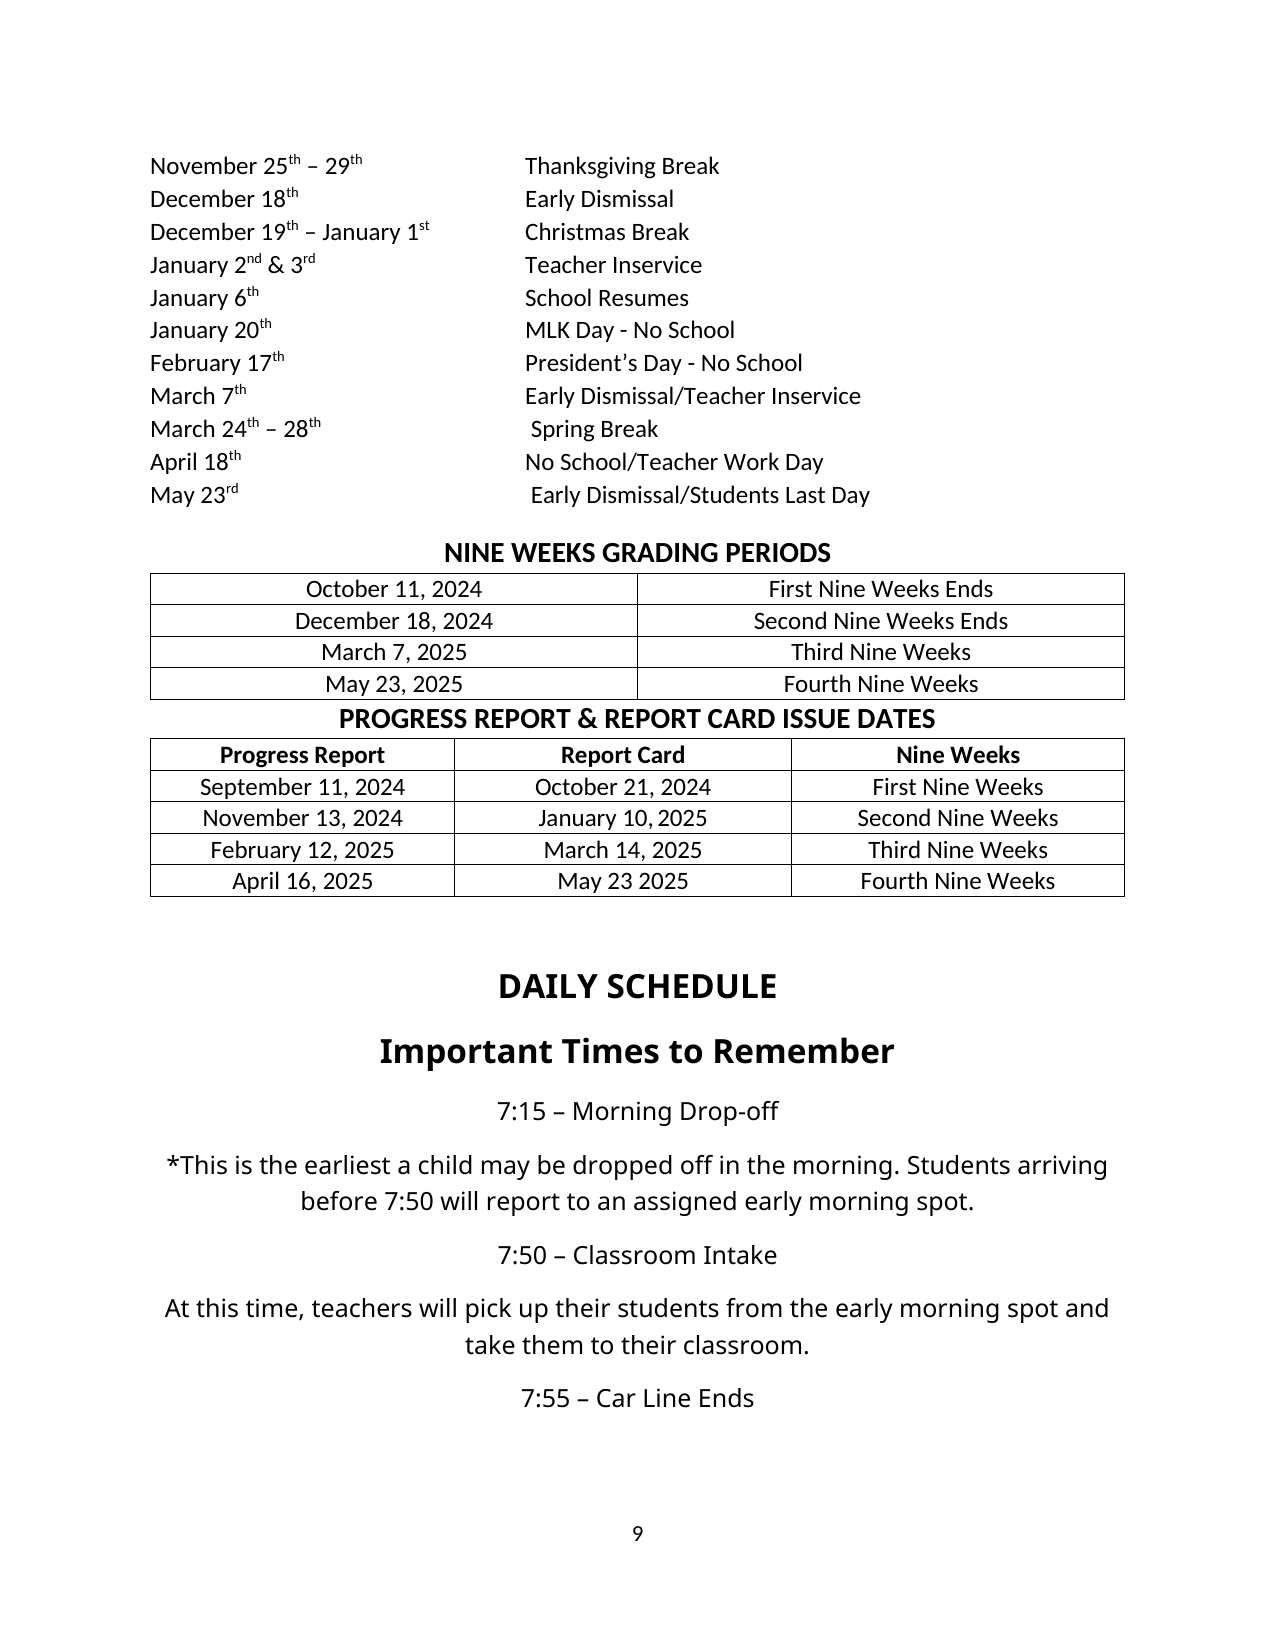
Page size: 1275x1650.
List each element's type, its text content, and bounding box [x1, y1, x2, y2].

text May 23rd Early Dismissal/Students Last Day [150, 479, 1125, 510]
text April 18th No School/Teacher Work Day [150, 446, 1125, 477]
table_cell October 21, 2024 [455, 771, 791, 801]
text February 17th President’s Day - No School [150, 347, 1125, 378]
text January 20th MLK Day - No School [150, 314, 1125, 345]
table_header Nine Weeks [792, 739, 1124, 770]
table_cell January 10, 2025 [455, 802, 791, 833]
text 7:50 – Classroom Intake [150, 1237, 1125, 1272]
text 7:55 – Car Line Ends [150, 1381, 1125, 1415]
text January 2nd & 3rd Teacher Inservice [150, 249, 1125, 279]
text January 6th School Resumes [150, 282, 1125, 312]
table_cell February 12, 2025 [151, 834, 454, 864]
table_cell Second Nine Weeks [792, 802, 1124, 833]
text November 25th – 29th Thanksgiving Break [150, 150, 1125, 181]
text March 24th – 28th Spring Break [150, 413, 1125, 444]
table_header October 11, 2024 [151, 574, 637, 604]
table_cell December 18, 2024 [151, 605, 637, 636]
table_cell November 13, 2024 [151, 802, 454, 833]
table_cell May 23, 2025 [151, 668, 637, 699]
text PROGRESS REPORT & REPORT CARD ISSUE DATES [150, 700, 1125, 735]
table_header First Nine Weeks Ends [638, 574, 1124, 604]
table_cell September 11, 2024 [151, 771, 454, 801]
text NINE WEEKS GRADING PERIODS [150, 534, 1125, 569]
table_cell March 14, 2025 [455, 834, 791, 864]
text December 19th – January 1st Christmas Break [150, 216, 1125, 246]
text 7:15 – Morning Drop-off [150, 1094, 1125, 1128]
text Important Times to Remember [150, 1028, 1125, 1074]
table_header Report Card [455, 739, 791, 770]
table_cell Fourth Nine Weeks [638, 668, 1124, 699]
table_cell First Nine Weeks [792, 771, 1124, 801]
table_cell Third Nine Weeks [792, 834, 1124, 864]
text March 7th Early Dismissal/Teacher Inservice [150, 380, 1125, 411]
table_cell Third Nine Weeks [638, 637, 1124, 667]
text At this time, teachers will pick up their students from the early morning spot and take them to their classroom. [150, 1291, 1125, 1362]
text December 18th Early Dismissal [150, 183, 1125, 213]
table_cell May 23 2025 [455, 865, 791, 896]
table_cell March 7, 2025 [151, 637, 637, 667]
table_header Progress Report [151, 739, 454, 770]
table_cell Second Nine Weeks Ends [638, 605, 1124, 636]
text DAILY SCHEDULE [150, 963, 1125, 1008]
text *This is the earliest a child may be dropped off in the morning. Students arriving before 7:50 will report to an assigned early morning spot. [150, 1147, 1125, 1218]
table_cell Fourth Nine Weeks [792, 865, 1124, 896]
table_cell April 16, 2025 [151, 865, 454, 896]
